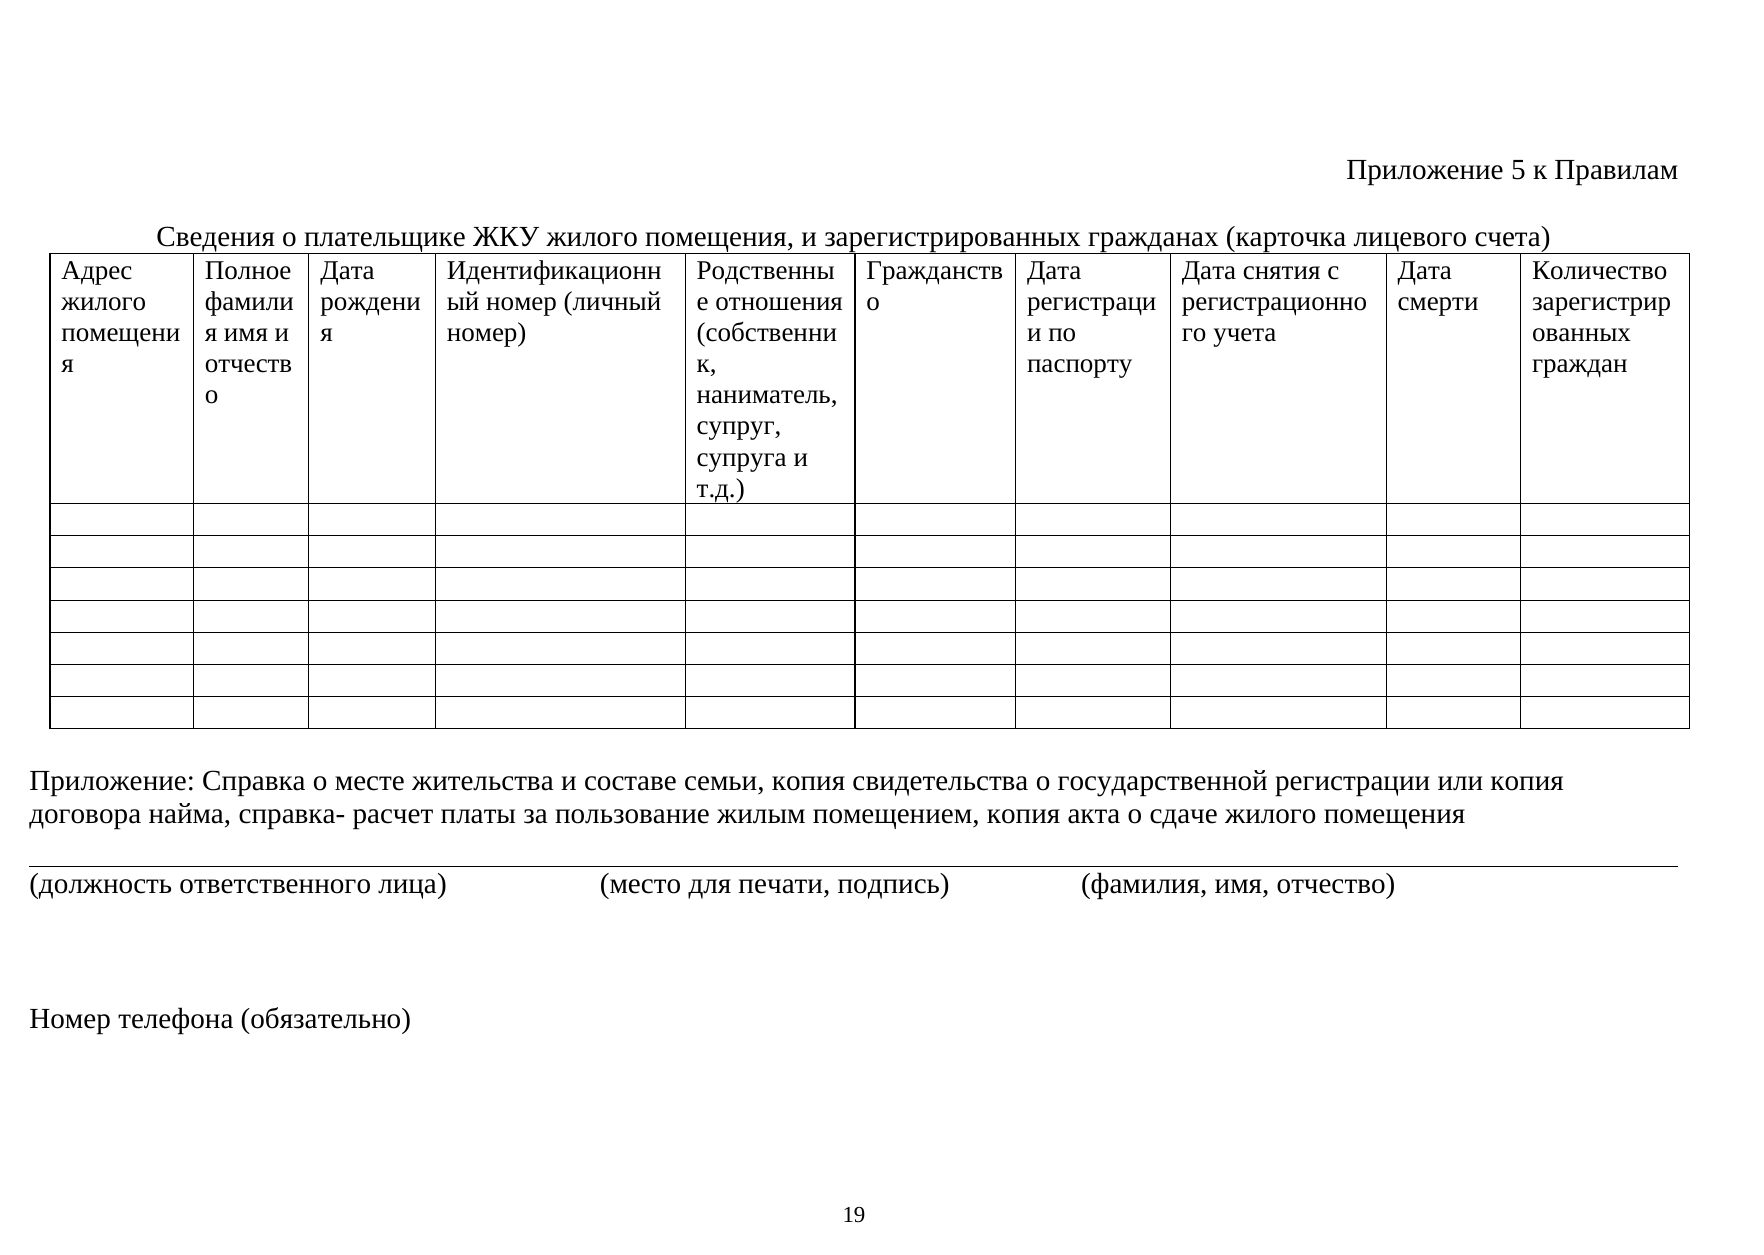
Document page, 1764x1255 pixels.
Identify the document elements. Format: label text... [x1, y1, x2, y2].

table_header Дата рождения [309, 254, 435, 503]
text Приложение 5 к Правилам [29, 152, 1678, 186]
table_header Дата регистрации по паспорту [1016, 254, 1170, 503]
table_cell [194, 601, 308, 632]
table_cell [436, 665, 685, 696]
table_cell [309, 633, 435, 664]
table_cell [686, 568, 854, 599]
table_cell [1521, 568, 1689, 599]
table_header Адрес жилого помещения [51, 254, 193, 503]
table_cell [1016, 601, 1170, 632]
table_cell [1171, 665, 1386, 696]
table_cell [1387, 697, 1520, 728]
table_cell [51, 697, 193, 728]
table_cell [856, 697, 1015, 728]
table_cell [686, 536, 854, 567]
table_cell [194, 504, 308, 535]
table_cell [856, 601, 1015, 632]
text (должность ответственного лица) (место для печати, подпись) (фамилия, имя, отчество) [29, 867, 1678, 900]
table_cell [1171, 601, 1386, 632]
table_cell [1171, 536, 1386, 567]
table_cell [194, 568, 308, 599]
table_header Дата смерти [1387, 254, 1520, 503]
table_cell [1016, 504, 1170, 535]
table_cell [194, 697, 308, 728]
table_cell [51, 568, 193, 599]
table_header Идентификационный номер (личный номер) [436, 254, 685, 503]
table_cell [1016, 633, 1170, 664]
table_cell [309, 536, 435, 567]
table_cell [436, 568, 685, 599]
table_header Дата снятия с регистрационного учета [1171, 254, 1386, 503]
table_cell [1171, 633, 1386, 664]
table_cell [51, 504, 193, 535]
table_header Количество зарегистрированных граждан [1521, 254, 1689, 503]
table_cell [51, 536, 193, 567]
table_cell [309, 697, 435, 728]
table_header Гражданство [856, 254, 1015, 503]
table_cell [1016, 665, 1170, 696]
table_cell [51, 601, 193, 632]
table_header Полное фамилия имя и отчество [194, 254, 308, 503]
table_cell [686, 601, 854, 632]
table_header Родственные отношения (собственник, наниматель, супруг, супруга и т.д.) [686, 254, 854, 503]
table_cell [856, 536, 1015, 567]
table_cell [1016, 568, 1170, 599]
table_cell [1387, 665, 1520, 696]
table_cell [1387, 504, 1520, 535]
table_cell [1016, 697, 1170, 728]
table_cell [51, 633, 193, 664]
table_cell [1521, 633, 1689, 664]
table_cell [856, 568, 1015, 599]
table_cell [1521, 536, 1689, 567]
table_cell [309, 665, 435, 696]
table_cell [1387, 536, 1520, 567]
table_cell [1521, 697, 1689, 728]
table_cell [1171, 697, 1386, 728]
table_cell [436, 504, 685, 535]
table_cell [194, 633, 308, 664]
table_cell [856, 633, 1015, 664]
table_cell [686, 665, 854, 696]
table_cell [436, 633, 685, 664]
table_cell [309, 568, 435, 599]
table_cell [856, 665, 1015, 696]
table_cell [686, 633, 854, 664]
table_cell [1016, 536, 1170, 567]
table_cell [1171, 504, 1386, 535]
table_cell [856, 504, 1015, 535]
table_cell [436, 536, 685, 567]
text Приложение: Справка о месте жительства и составе семьи, копия свидетельства о государственной регистрации или копия договора найма, справка- расчет платы за пользование жилым помещением, копия акта о сдаче жилого помещения [29, 763, 1678, 830]
table_cell [1387, 633, 1520, 664]
table_cell [686, 504, 854, 535]
table_cell [309, 504, 435, 535]
table_cell [436, 601, 685, 632]
table_cell [1387, 568, 1520, 599]
table_cell [309, 601, 435, 632]
table_cell [1521, 504, 1689, 535]
text Сведения о плательщике ЖКУ жилого помещения, и зарегистрированных гражданах (карточка лицевого счета) [29, 219, 1678, 253]
table_cell [51, 665, 193, 696]
table_cell [1521, 601, 1689, 632]
table_cell [1387, 601, 1520, 632]
table_cell [1521, 665, 1689, 696]
table_cell [686, 697, 854, 728]
table_cell [194, 665, 308, 696]
table_cell [436, 697, 685, 728]
table_cell [194, 536, 308, 567]
text Номер телефона (обязательно) [29, 1001, 1678, 1034]
table_cell [1171, 568, 1386, 599]
